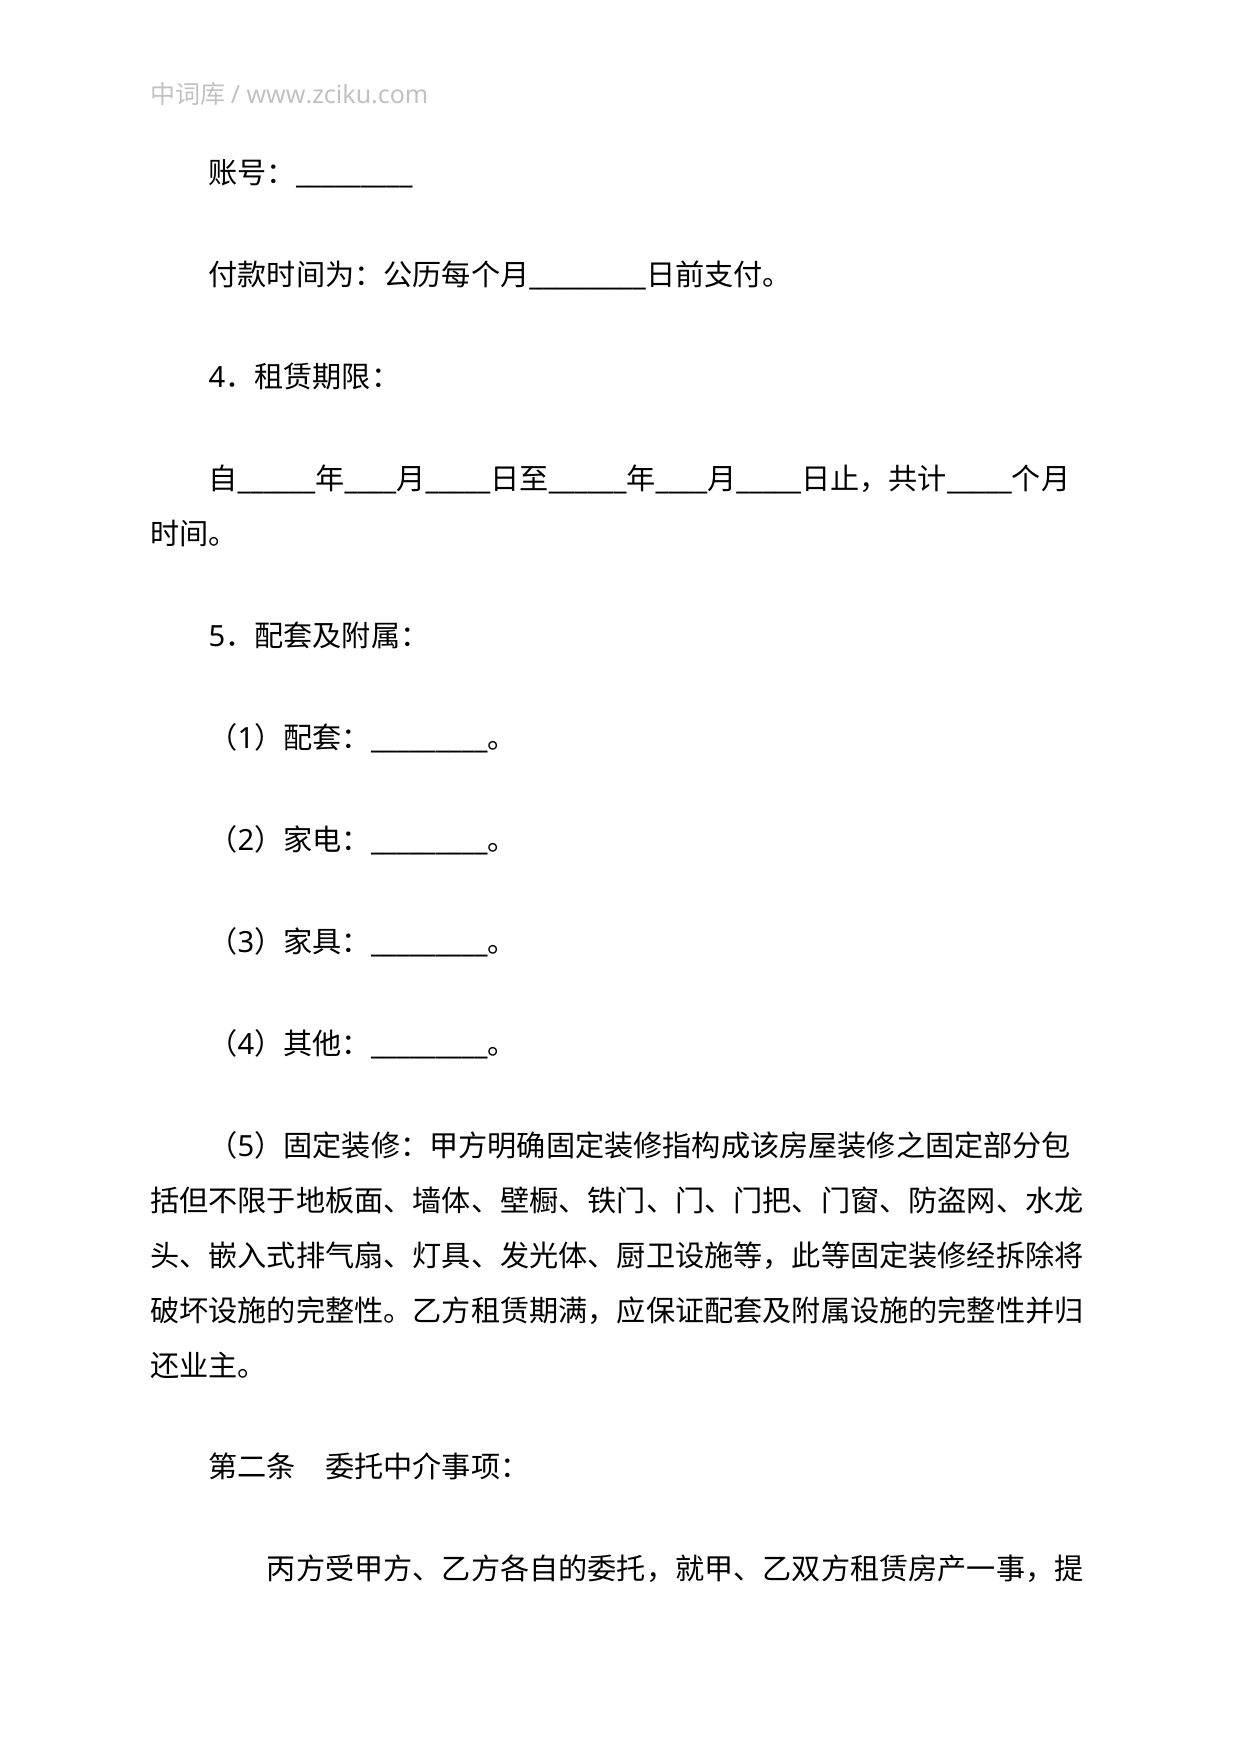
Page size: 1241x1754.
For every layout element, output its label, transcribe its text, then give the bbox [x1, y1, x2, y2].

text 账号：_________ [150, 150, 1090, 192]
text （3）家具：_________。 [150, 919, 1090, 961]
text （5）固定装修：甲方明确固定装修指构成该房屋装修之固定部分包括但不限于地板面、墙体、壁橱、铁门、门、门把、门窗、防盗网、水龙头、嵌入式排气扇、灯具、发光体、厨卫设施等，此等固定装修经拆除将破坏设施的完整性。乙方租赁期满，应保证配套及附属设施的完整性并归还业主。 [150, 1123, 1090, 1384]
text 第二条 委托中介事项： [150, 1444, 1090, 1486]
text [150, 1546, 1090, 1588]
text （2）家电：_________。 [150, 817, 1090, 859]
text 5．配套及附属： [150, 613, 1090, 655]
text （4）其他：_________。 [150, 1021, 1090, 1063]
text 自______年____月_____日至______年____月_____日止，共计_____个月时间。 [150, 456, 1090, 553]
text 付款时间为：公历每个月_________日前支付。 [150, 252, 1090, 294]
text （1）配套：_________。 [150, 715, 1090, 757]
text 4．租赁期限： [150, 354, 1090, 396]
